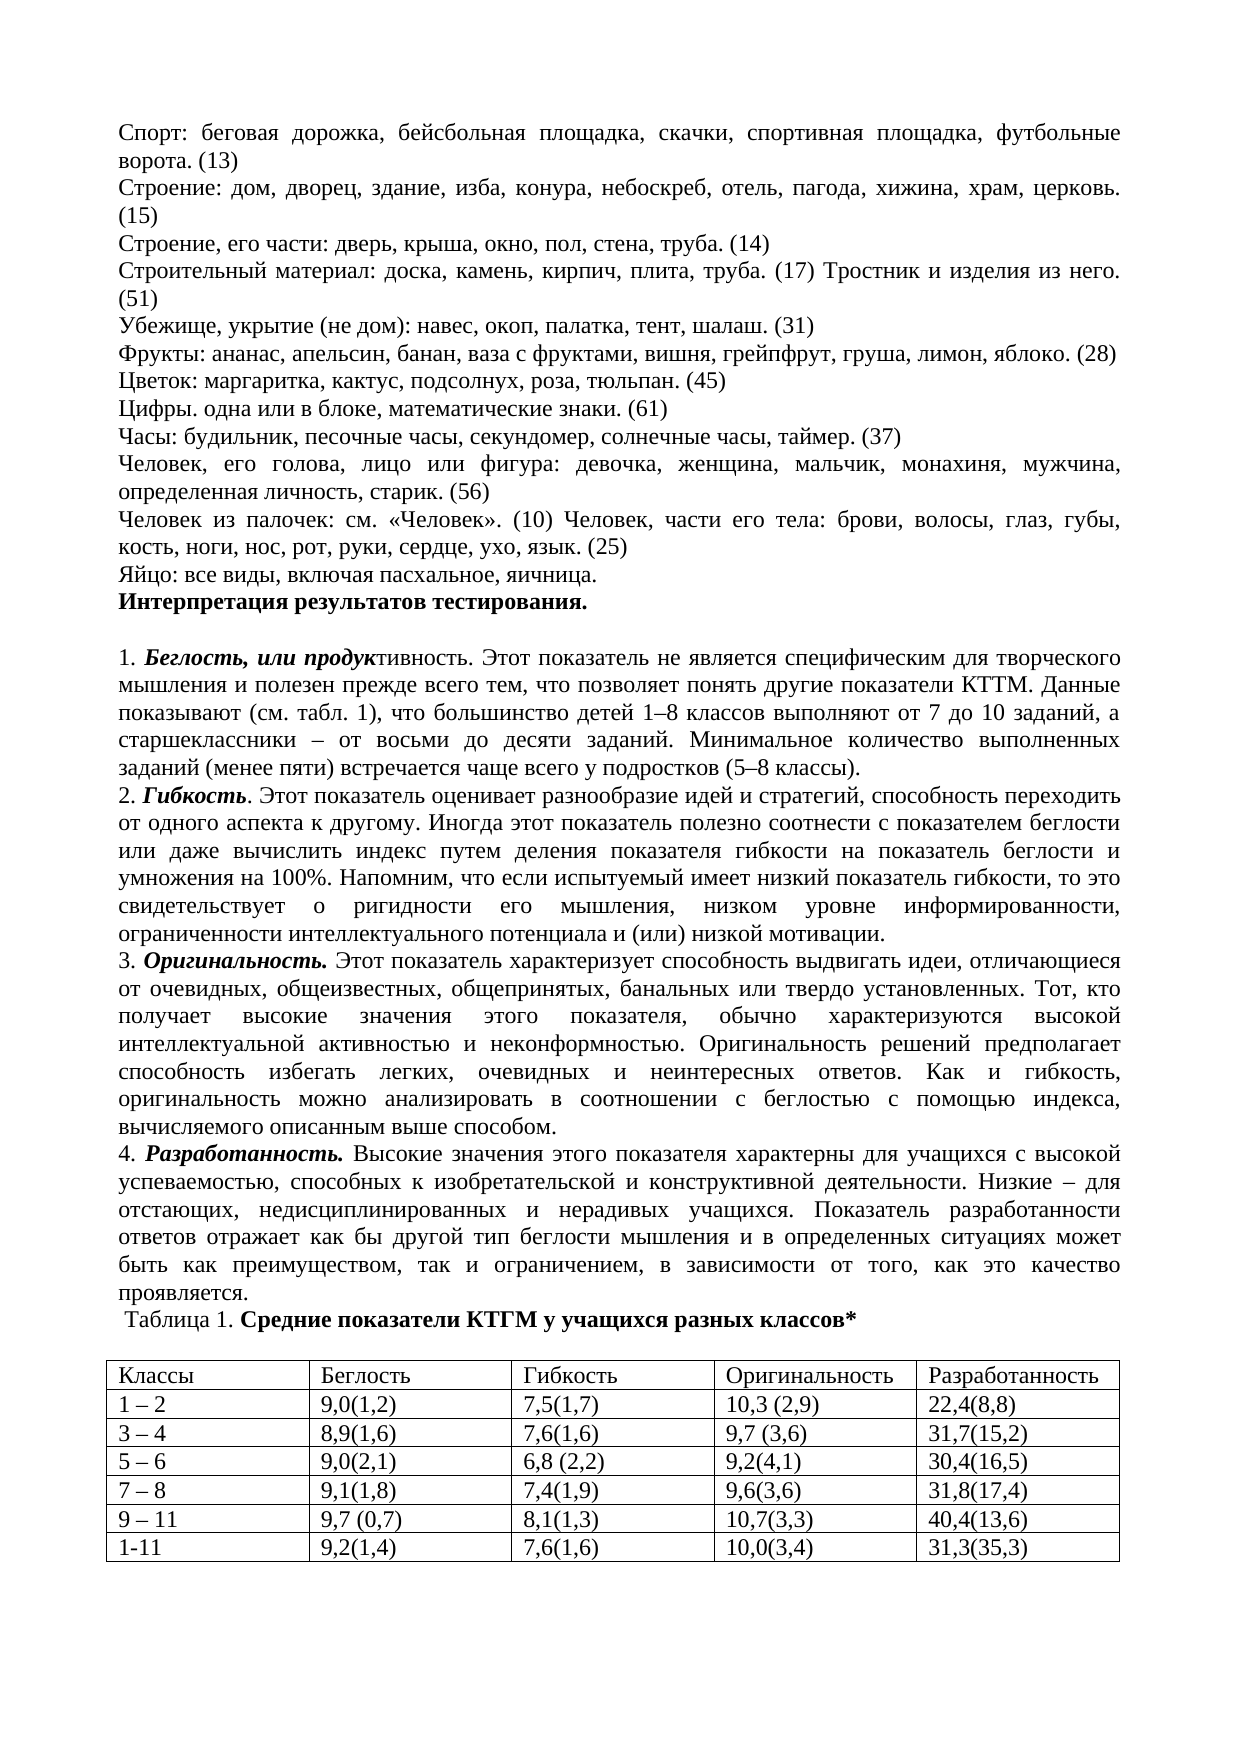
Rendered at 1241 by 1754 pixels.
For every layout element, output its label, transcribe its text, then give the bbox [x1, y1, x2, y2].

table_header Беглость [310, 1361, 511, 1389]
table_cell 30,4(16,5) [917, 1447, 1119, 1475]
text Строение, его части: дверь, крыша, окно, пол, стена, труба. (14) [118, 228, 1122, 256]
table_cell 9,2(1,4) [310, 1533, 511, 1561]
text 3. Оригинальность. Этот показатель характеризует способность выдвигать идеи, отличающиеся от очевидных, общеизвестных, общепринятых, банальных или твердо установленных. Тот, кто получает высокие значения этого показателя, обычно характеризуются высокой интеллектуальной активностью и неконформностью. Оригинальность решений предполагает способность избегать легких, очевидных и неинтересных ответов. Как и гибкость, оригинальность можно анализировать в соотношении с беглостью с помощью индекса, вычисляемого описанным выше способом. [118, 946, 1122, 1139]
text 1. Беглость, или продуктивность. Этот показатель не является специфическим для творческого мышления и полезен прежде всего тем, что позволяет понять другие показатели КТТМ. Данные показывают (см. табл. 1), что большинство детей 1–8 классов выполняют от 7 до 10 заданий, а старшеклассники – от восьми до десяти заданий. Минимальное количество выполненных заданий (менее пяти) встречается чаще всего у подростков (5–8 классы). [118, 643, 1122, 781]
text 4. Разработанность. Высокие значения этого показателя характерны для учащихся с высокой успеваемостью, способных к изобретательской и конструктивной деятельности. Низкие – для отстающих, недисциплинированных и нерадивых учащихся. Показатель разработанности ответов отражает как бы другой тип беглости мышления и в определенных ситуациях может быть как преимуществом, так и ограничением, в зависимости от того, как это качество проявляется. [118, 1139, 1122, 1305]
text Строительный материал: доска, камень, кирпич, плита, труба. (17) Тростник и изделия из него. (51) [118, 256, 1122, 311]
table_cell 7 – 8 [107, 1476, 309, 1503]
table_cell 8,1(1,3) [512, 1505, 714, 1532]
text Строение: дом, дворец, здание, изба, конура, небоскреб, отель, пагода, хижина, храм, церковь. (15) [118, 173, 1122, 228]
table_cell 31,8(17,4) [917, 1476, 1119, 1503]
table_cell 40,4(13,6) [917, 1505, 1119, 1532]
table_cell 9,7 (0,7) [310, 1505, 511, 1532]
table_header Классы [107, 1361, 309, 1389]
table_cell 5 – 6 [107, 1447, 309, 1475]
text Спорт: беговая дорожка, бейсбольная площадка, скачки, спортивная площадка, футбольные ворота. (13) [118, 118, 1122, 173]
text Убежище, укрытие (не дом): навес, окоп, палатка, тент, шалаш. (31) [118, 311, 1122, 339]
table_cell 9,7 (3,6) [715, 1419, 916, 1446]
table_cell 6,8 (2,2) [512, 1447, 714, 1475]
text Цветок: маргаритка, кактус, подсолнух, роза, тюльпан. (45) [118, 367, 1122, 394]
table_cell 9,2(4,1) [715, 1447, 916, 1475]
table_cell 7,4(1,9) [512, 1476, 714, 1503]
text Таблица 1. Средние показатели КТГМ у учащихся разных классов* [118, 1305, 1122, 1333]
text Человек из палочек: см. «Человек». (10) Человек, части его тела: брови, волосы, глаз, губы, кость, ноги, нос, рот, руки, сердце, ухо, язык. (25) [118, 504, 1122, 560]
table_cell 10,7(3,3) [715, 1505, 916, 1532]
table_cell 31,7(15,2) [917, 1419, 1119, 1446]
text 2. Гибкость. Этот показатель оценивает разнообразие идей и стратегий, способность переходить от одного аспекта к другому. Иногда этот показатель полезно соотнести с показателем беглости или даже вычислить индекс путем деления показателя гибкости на показатель беглости и умножения на 100%. Напомним, что если испытуемый имеет низкий показатель гибкости, то это свидетельствует о ригидности его мышления, низком уровне информированности, ограниченности интеллектуального потенциала и (или) низкой мотивации. [118, 781, 1122, 946]
text Человек, его голова, лицо или фигура: девочка, женщина, мальчик, монахиня, мужчина, определенная личность, старик. (56) [118, 449, 1122, 504]
table_cell 7,6(1,6) [512, 1419, 714, 1446]
text Яйцо: все виды, включая пасхальное, яичница. [118, 560, 1122, 587]
table_header Оригинальность [715, 1361, 916, 1389]
text Фрукты: ананас, апельсин, банан, ваза с фруктами, вишня, грейпфрут, груша, лимон, яблоко. (28) [118, 339, 1122, 367]
table_header Разработанность [917, 1361, 1119, 1389]
table_cell 31,3(35,3) [917, 1533, 1119, 1561]
table_cell 10,3 (2,9) [715, 1390, 916, 1418]
table_cell 9 – 11 [107, 1505, 309, 1532]
table_cell 3 – 4 [107, 1419, 309, 1446]
text Цифры. одна или в блоке, математические знаки. (61) [118, 394, 1122, 422]
table_cell 9,6(3,6) [715, 1476, 916, 1503]
text Часы: будильник, песочные часы, секундомер, солнечные часы, таймер. (37) [118, 422, 1122, 449]
text Интерпретация результатов тестирования. [118, 587, 1122, 615]
table_cell 8,9(1,6) [310, 1419, 511, 1446]
table_cell 9,1(1,8) [310, 1476, 511, 1503]
table_cell 1 – 2 [107, 1390, 309, 1418]
table_cell 22,4(8,8) [917, 1390, 1119, 1418]
table_cell 9,0(2,1) [310, 1447, 511, 1475]
table_cell 10,0(3,4) [715, 1533, 916, 1561]
table_cell 9,0(1,2) [310, 1390, 511, 1418]
table_cell 1-11 [107, 1533, 309, 1561]
table_cell 7,5(1,7) [512, 1390, 714, 1418]
table_cell 7,6(1,6) [512, 1533, 714, 1561]
table_header Гибкость [512, 1361, 714, 1389]
